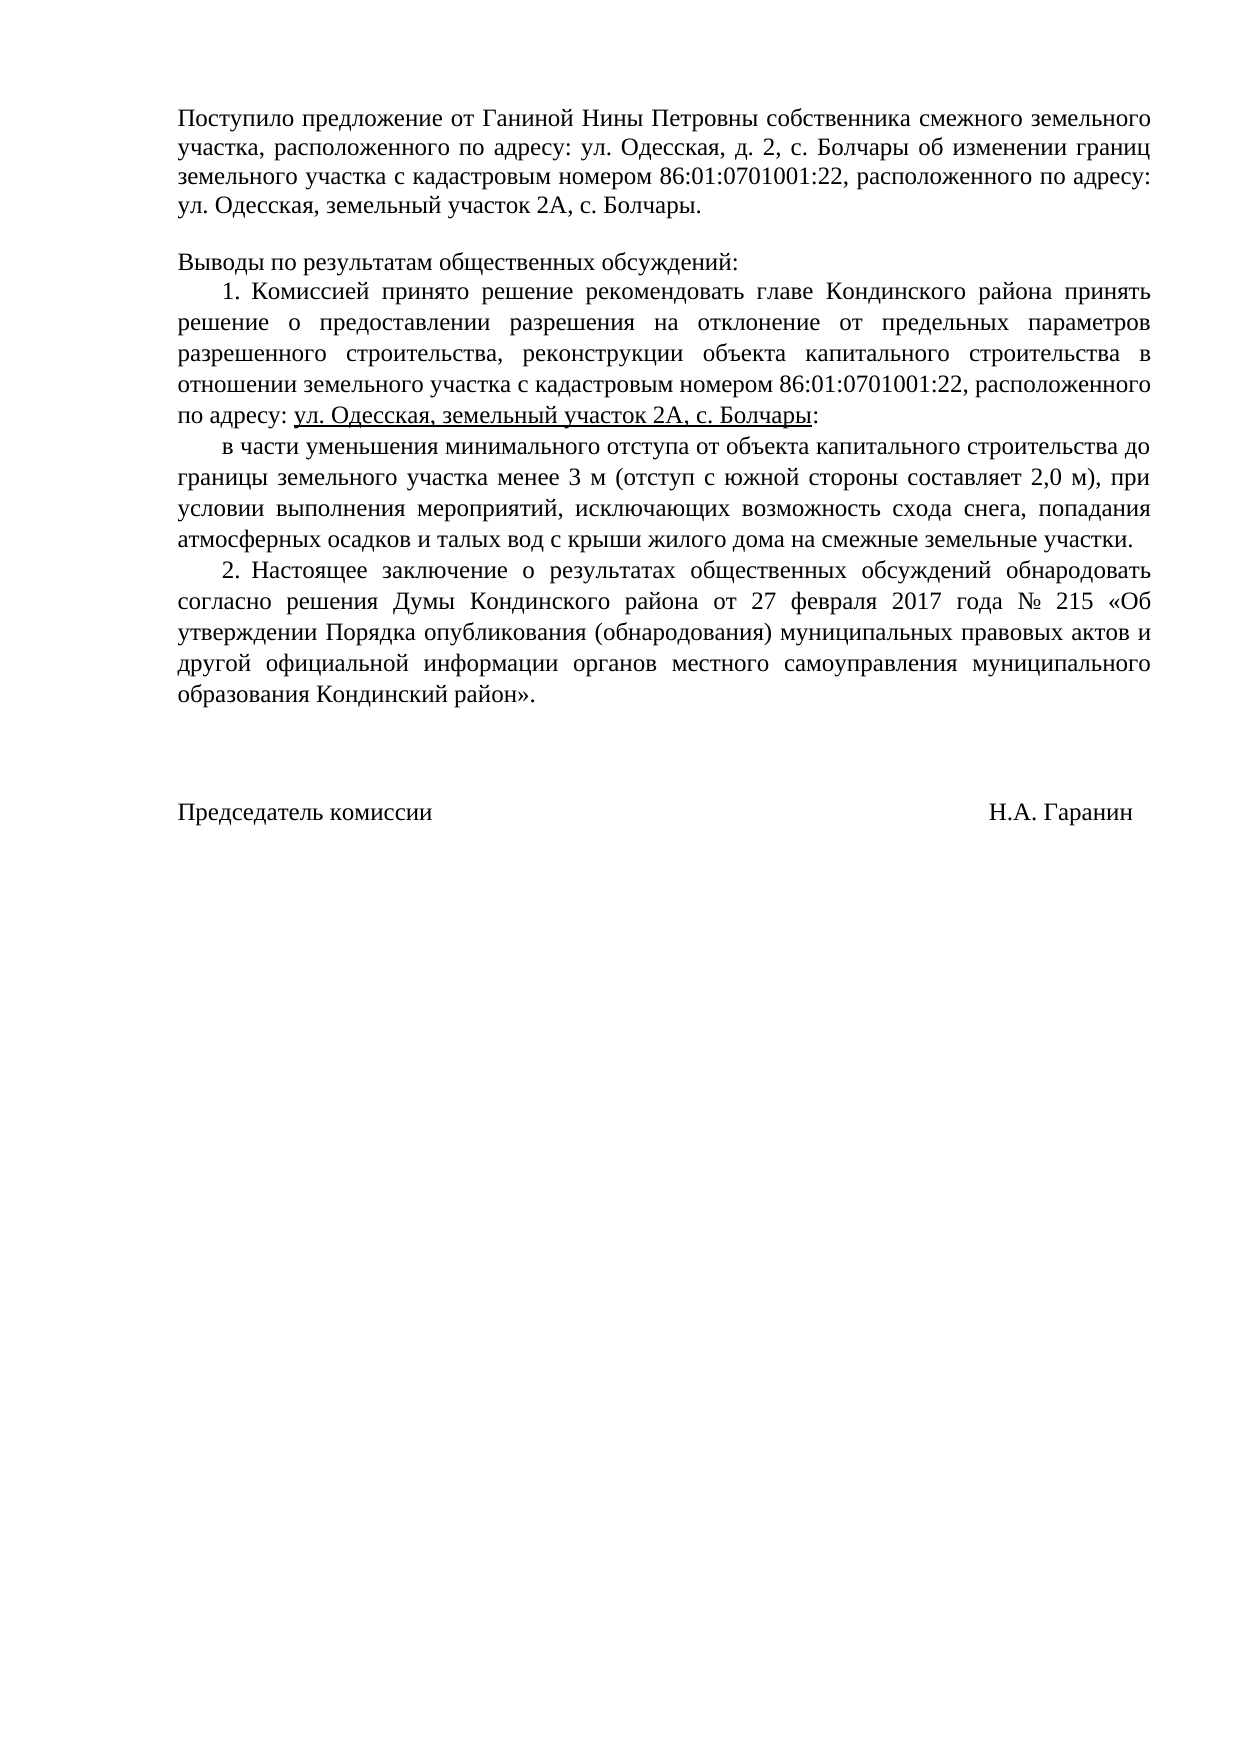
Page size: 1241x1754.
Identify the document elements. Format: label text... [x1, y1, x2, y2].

text Председатель комиссии Н.А. Гаранин [177, 797, 1152, 826]
text Выводы по результатам общественных обсуждений: [177, 247, 1152, 276]
list Комиссией принято решение рекомендовать главе Кондинского района принять решение о предоставлении разрешения на отклонение от предельных параметров разрешенного строительства, реконструкции объекта капитального строительства в отношении земельного участка с кадастровым номером 86:01:0701001:22, расположенного по адресу: ул. Одесская, земельный участок 2А, с. Болчары: [177, 276, 1152, 429]
text Поступило предложение от Ганиной Нины Петровны собственника смежного земельного участка, расположенного по адресу: ул. Одесская, д. 2, с. Болчары об изменении границ земельного участка с кадастровым номером 86:01:0701001:22, расположенного по адресу: ул. Одесская, земельный участок 2А, с. Болчары. [177, 103, 1152, 218]
list в части уменьшения минимального отступа от объекта капитального строительства до границы земельного участка менее 3 м (отступ с южной стороны составляет 2,0 м), при условии выполнения мероприятий, исключающих возможность схода снега, попадания атмосферных осадков и талых вод с крыши жилого дома на смежные земельные участки. [177, 431, 1152, 553]
list Настоящее заключение о результатах общественных обсуждений обнародовать согласно решения Думы Кондинского района от 27 февраля 2017 года № 215 «Об утверждении Порядка опубликования (обнародования) муниципальных правовых актов и другой официальной информации органов местного самоуправления муниципального образования Кондинский район». [177, 555, 1152, 708]
